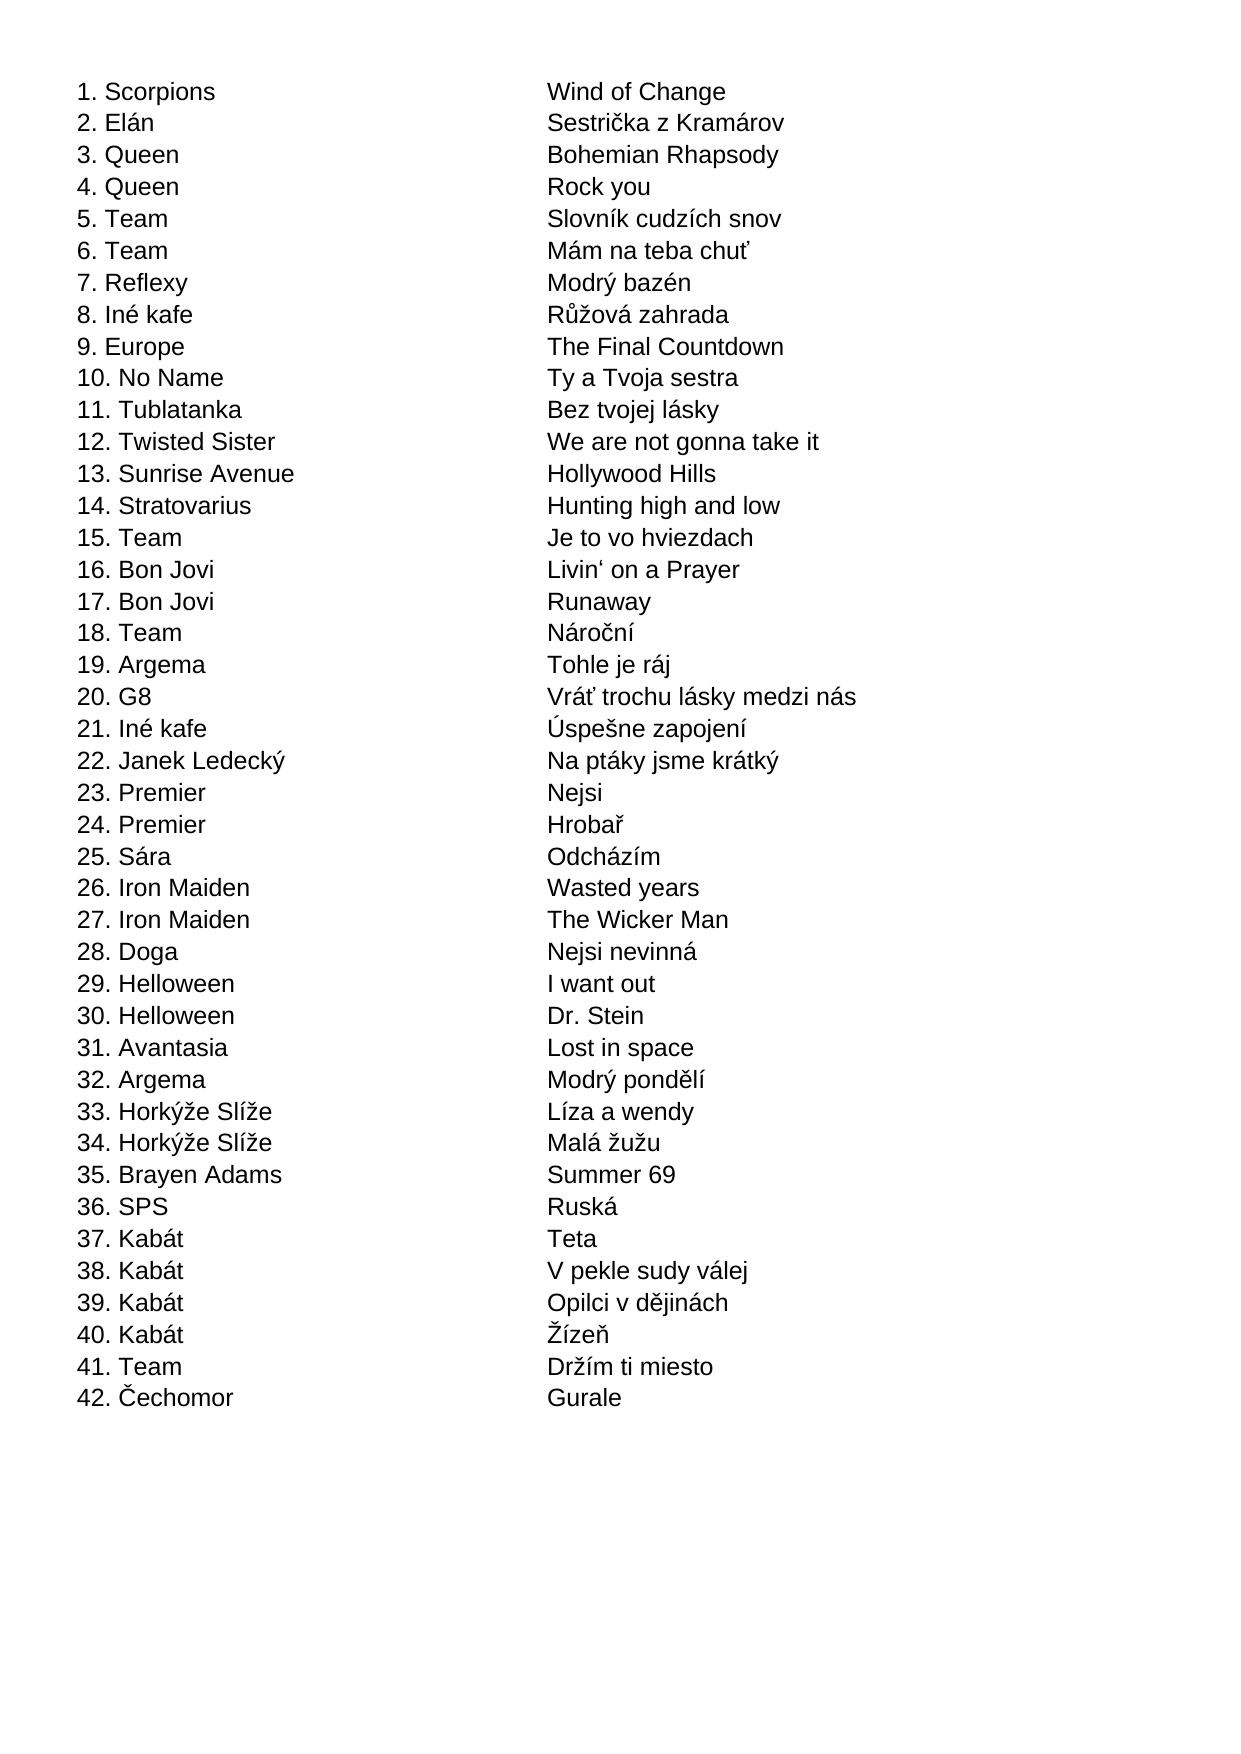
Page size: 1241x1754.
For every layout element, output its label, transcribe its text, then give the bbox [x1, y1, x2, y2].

table_cell 21. Iné kafe [75, 713, 545, 744]
table_cell Rock you [545, 171, 1187, 202]
table_cell 29. Helloween [75, 968, 545, 999]
table_cell Summer 69 [545, 1159, 1187, 1191]
table_cell 40. Kabát [75, 1318, 545, 1350]
table_cell 38. Kabát [75, 1254, 545, 1286]
table_cell 37. Kabát [75, 1223, 545, 1254]
table_cell 24. Premier [75, 808, 545, 840]
table_cell Sestrička z Kramárov [545, 107, 1187, 139]
table_cell 14. Stratovarius [75, 489, 545, 521]
table_cell Na ptáky jsme krátký [545, 744, 1187, 776]
table_header 1. Scorpions [75, 75, 545, 107]
table_cell 42. Čechomor [75, 1382, 545, 1414]
table_cell V pekle sudy válej [545, 1254, 1187, 1286]
table_cell Teta [545, 1223, 1187, 1254]
table_cell Dr. Stein [545, 999, 1187, 1031]
table_cell 7. Reflexy [75, 266, 545, 298]
table_cell 25. Sára [75, 840, 545, 872]
table_cell 16. Bon Jovi [75, 553, 545, 585]
table_cell 41. Team [75, 1350, 545, 1382]
table_cell 15. Team [75, 521, 545, 553]
table_cell 5. Team [75, 203, 545, 234]
table_cell Odcházím [545, 840, 1187, 872]
table_cell Bez tvojej lásky [545, 394, 1187, 426]
table_cell 11. Tublatanka [75, 394, 545, 426]
table_cell Hunting high and low [545, 489, 1187, 521]
table_cell Ty a Tvoja sestra [545, 362, 1187, 394]
table_cell 35. Brayen Adams [75, 1159, 545, 1191]
table_cell Žízeň [545, 1318, 1187, 1350]
table_cell 33. Horkýže Slíže [75, 1095, 545, 1127]
table_cell 12. Twisted Sister [75, 426, 545, 457]
table_cell 39. Kabát [75, 1286, 545, 1318]
table_cell The Wicker Man [545, 904, 1187, 936]
table_cell 18. Team [75, 617, 545, 649]
table_cell Modrý pondělí [545, 1063, 1187, 1095]
table_cell 26. Iron Maiden [75, 872, 545, 904]
table_cell 23. Premier [75, 776, 545, 808]
table_cell Tohle je ráj [545, 649, 1187, 681]
table_cell Úspešne zapojení [545, 713, 1187, 744]
table_cell 31. Avantasia [75, 1031, 545, 1063]
table_cell Gurale [545, 1382, 1187, 1414]
table_cell Malá žužu [545, 1127, 1187, 1159]
table_cell Nároční [545, 617, 1187, 649]
table_cell 8. Iné kafe [75, 298, 545, 330]
table_cell 27. Iron Maiden [75, 904, 545, 936]
table_cell Hollywood Hills [545, 458, 1187, 489]
table_cell 28. Doga [75, 936, 545, 967]
table_cell Růžová zahrada [545, 298, 1187, 330]
table_cell 2. Elán [75, 107, 545, 139]
table_cell Slovník cudzích snov [545, 203, 1187, 234]
table_cell Mám na teba chuť [545, 234, 1187, 266]
table_cell 4. Queen [75, 171, 545, 202]
table_cell Nejsi nevinná [545, 936, 1187, 967]
table_header Wind of Change [545, 75, 1187, 107]
table_cell Ruská [545, 1191, 1187, 1222]
table_cell Držím ti miesto [545, 1350, 1187, 1382]
table_cell The Final Countdown [545, 330, 1187, 362]
table_cell 6. Team [75, 234, 545, 266]
table_cell 13. Sunrise Avenue [75, 458, 545, 489]
table_cell 30. Helloween [75, 999, 545, 1031]
table_cell 3. Queen [75, 139, 545, 171]
table_cell 34. Horkýže Slíže [75, 1127, 545, 1159]
table_cell 10. No Name [75, 362, 545, 394]
table_cell We are not gonna take it [545, 426, 1187, 457]
table_cell Nejsi [545, 776, 1187, 808]
table_cell Vráť trochu lásky medzi nás [545, 681, 1187, 712]
table_cell Modrý bazén [545, 266, 1187, 298]
table_cell 9. Europe [75, 330, 545, 362]
table_cell 22. Janek Ledecký [75, 744, 545, 776]
table_cell Bohemian Rhapsody [545, 139, 1187, 171]
table_cell Líza a wendy [545, 1095, 1187, 1127]
table_cell Opilci v dějinách [545, 1286, 1187, 1318]
table_cell 32. Argema [75, 1063, 545, 1095]
table_cell Hrobař [545, 808, 1187, 840]
table_cell Je to vo hviezdach [545, 521, 1187, 553]
table_cell 36. SPS [75, 1191, 545, 1222]
table_cell 17. Bon Jovi [75, 585, 545, 617]
table_cell 19. Argema [75, 649, 545, 681]
table_cell Runaway [545, 585, 1187, 617]
table_cell Wasted years [545, 872, 1187, 904]
table_cell I want out [545, 968, 1187, 999]
table_cell Lost in space [545, 1031, 1187, 1063]
table_cell 20. G8 [75, 681, 545, 712]
table_cell Livinʻ on a Prayer [545, 553, 1187, 585]
